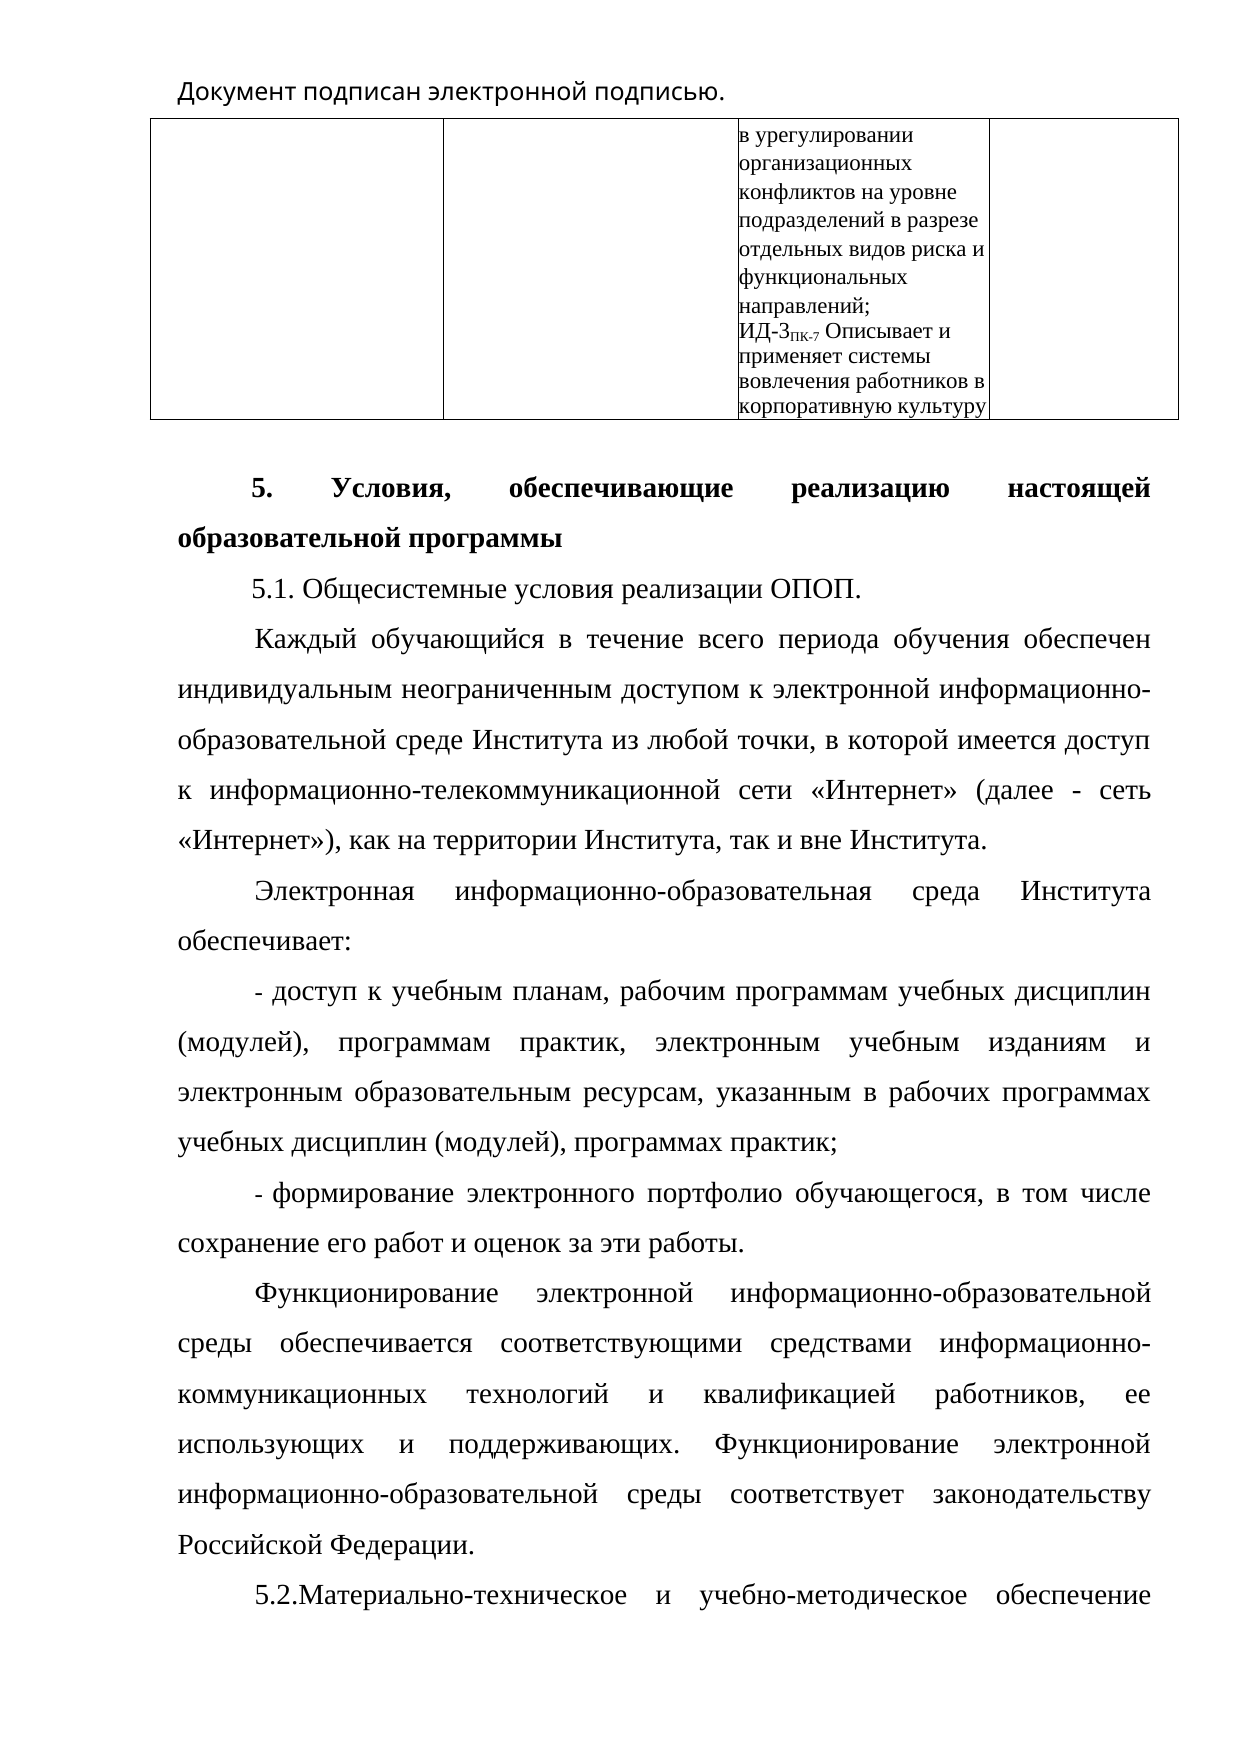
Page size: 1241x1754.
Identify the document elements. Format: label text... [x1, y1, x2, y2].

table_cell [151, 119, 443, 419]
text Функционирование электронной информационно-образовательной среды обеспечивается соответствующими средствами информационно-коммуникационных технологий и квалификацией работников, ее использующих и поддерживающих. Функционирование электронной информационно-образовательной среды соответствует законодательству Российской Федерации. [177, 1275, 1152, 1560]
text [177, 1577, 1152, 1611]
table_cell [739, 119, 989, 419]
list формирование электронного портфолио обучающегося, в том числе сохранение его работ и оценок за эти работы. [177, 1175, 1152, 1258]
text Каждый обучающийся в течение всего периода обучения обеспечен индивидуальным неограниченным доступом к электронной информационно-образовательной среде Института из любой точки, в которой имеется доступ к информационно-телекоммуникационной сети «Интернет» (далее - сеть «Интернет»), как на территории Института, так и вне Института. [177, 621, 1152, 856]
text 5. Условия, обеспечивающие реализацию настоящей образовательной программы [177, 470, 1152, 554]
list доступ к учебным планам, рабочим программам учебных дисциплин (модулей), программам практик, электронным учебным изданиям и электронным образовательным ресурсам, указанным в рабочих программах учебных дисциплин (модулей), программах практик; [177, 973, 1152, 1158]
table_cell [444, 119, 738, 419]
text 5.1. Общесистемные условия реализации ОПОП. [214, 571, 1152, 604]
text Электронная информационно-образовательная среда Института обеспечивает: [177, 873, 1152, 957]
